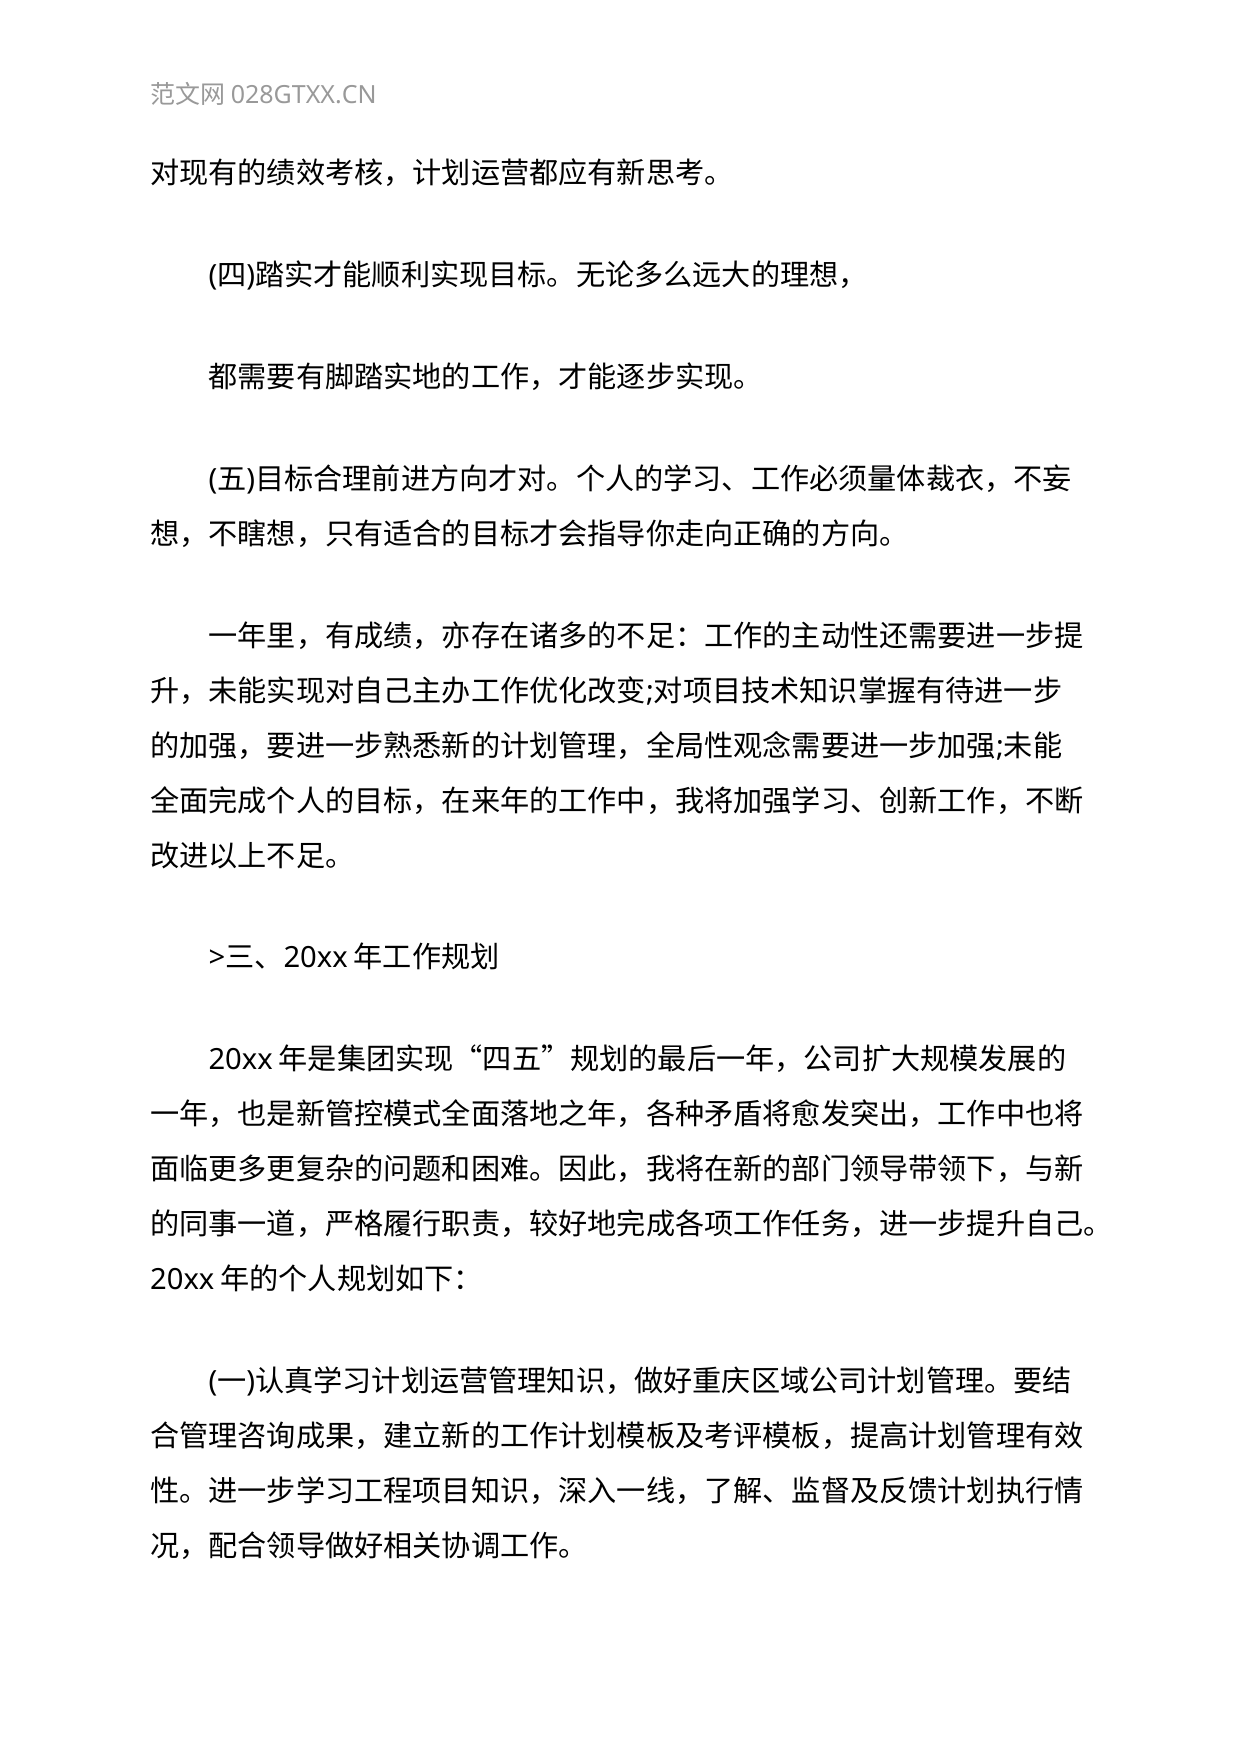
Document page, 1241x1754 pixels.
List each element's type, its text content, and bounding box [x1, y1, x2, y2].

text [150, 150, 1090, 192]
text (四)踏实才能顺利实现目标。无论多么远大的理想， [150, 252, 1090, 294]
text 一年里，有成绩，亦存在诸多的不足：工作的主动性还需要进一步提升，未能实现对自己主办工作优化改变;对项目技术知识掌握有待进一步的加强，要进一步熟悉新的计划管理，全局性观念需要进一步加强;未能全面完成个人的目标，在来年的工作中，我将加强学习、创新工作，不断改进以上不足。 [150, 612, 1090, 874]
text (一)认真学习计划运营管理知识，做好重庆区域公司计划管理。要结合管理咨询成果，建立新的工作计划模板及考评模板，提高计划管理有效性。进一步学习工程项目知识，深入一线，了解、监督及反馈计划执行情况，配合领导做好相关协调工作。 [150, 1357, 1090, 1564]
text (五)目标合理前进方向才对。个人的学习、工作必须量体裁衣，不妄想，不瞎想，只有适合的目标才会指导你走向正确的方向。 [150, 456, 1090, 553]
text >三、20xx年工作规划 [150, 934, 1090, 976]
text 都需要有脚踏实地的工作，才能逐步实现。 [150, 354, 1090, 396]
text 20xx年是集团实现“四五”规划的最后一年，公司扩大规模发展的一年，也是新管控模式全面落地之年，各种矛盾将愈发突出，工作中也将面临更多更复杂的问题和困难。因此，我将在新的部门领导带领下，与新的同事一道，严格履行职责，较好地完成各项工作任务，进一步提升自己。20xx年的个人规划如下： [150, 1036, 1090, 1298]
